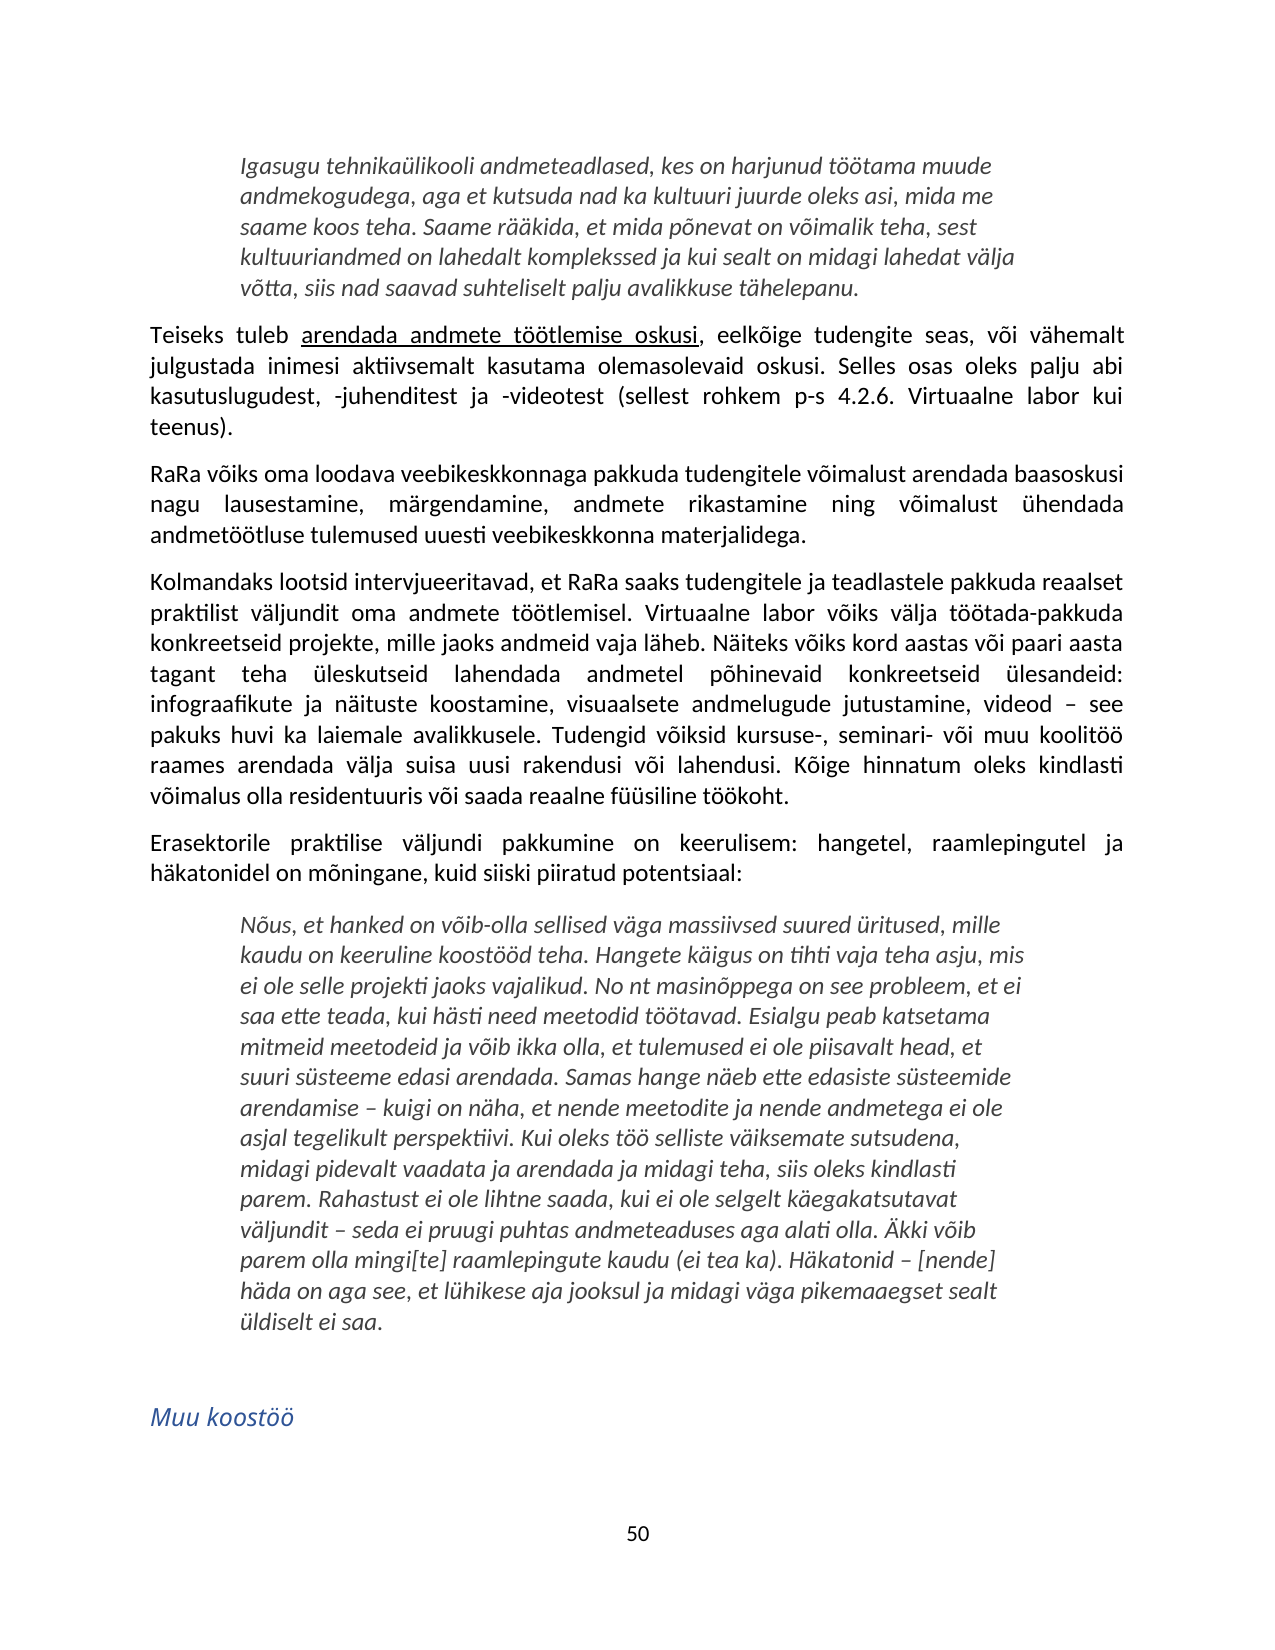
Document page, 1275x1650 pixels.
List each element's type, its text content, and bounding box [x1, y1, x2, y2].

text Erasektorile praktilise väljundi pakkumine on keerulisem: hangetel, raamlepingutel ja häkatonidel on mõningane, kuid siiski piiratud potentsiaal: [150, 827, 1125, 888]
text Teiseks tuleb arendada andmete töötlemise oskusi, eelkõige tudengite seas, või vähemalt julgustada inimesi aktiivsemalt kasutama olemasolevaid oskusi. Selles osas oleks palju abi kasutuslugudest, -juhenditest ja -videotest (sellest rohkem p-s 4.2.6. Virtuaalne labor kui teenus). [150, 319, 1125, 441]
text Kolmandaks lootsid intervjueeritavad, et RaRa saaks tudengitele ja teadlastele pakkuda reaalset praktilist väljundit oma andmete töötlemisel. Virtuaalne labor võiks välja töötada-pakkuda konkreetseid projekte, mille jaoks andmeid vaja läheb. Näiteks võiks kord aastas või paari aasta tagant teha üleskutseid lahendada andmetel põhinevaid konkreetseid ülesandeid: infograafikute ja näituste koostamine, visuaalsete andmelugude jutustamine, videod – see pakuks huvi ka laiemale avalikkusele. Tudengid võiksid kursuse-, seminari- või muu koolitöö raames arendada välja suisa uusi rakendusi või lahendusi. Kõige hinnatum oleks kindlasti võimalus olla residentuuris või saada reaalne füüsiline töökoht. [150, 566, 1125, 810]
subtitle Muu koostöö [150, 1400, 1125, 1434]
text RaRa võiks oma loodava veebikeskkonnaga pakkuda tudengitele võimalust arendada baasoskusi nagu lausestamine, märgendamine, andmete rikastamine ning võimalust ühendada andmetöötluse tulemused uuesti veebikeskkonna materjalidega. [150, 458, 1125, 549]
text Nõus, et hanked on võib-olla sellised väga massiivsed suured üritused, mille kaudu on keeruline koostööd teha. Hangete käigus on tihti vaja teha asju, mis ei ole selle projekti jaoks vajalikud. No nt masinõppega on see probleem, et ei saa ette teada, kui hästi need meetodid töötavad. Esialgu peab katsetama mitmeid meetodeid ja võib ikka olla, et tulemused ei ole piisavalt head, et suuri süsteeme edasi arendada. Samas hange näeb ette edasiste süsteemide arendamise – kuigi on näha, et nende meetodite ja nende andmetega ei ole asjal tegelikult perspektiivi. Kui oleks töö selliste väiksemate sutsudena, midagi pidevalt vaadata ja arendada ja midagi teha, siis oleks kindlasti parem. Rahastust ei ole lihtne saada, kui ei ole selgelt käegakatsutavat väljundit – seda ei pruugi puhtas andmeteaduses aga alati olla. Äkki võib parem olla mingi[te] raamlepingute kaudu (ei tea ka). Häkatonid – [nende] häda on aga see, et lühikese aja jooksul ja midagi väga pikemaaegset sealt üldiselt ei saa. [240, 909, 1035, 1336]
text Igasugu tehnikaülikooli andmeteadlased, kes on harjunud töötama muude andmekogudega, aga et kutsuda nad ka kultuuri juurde oleks asi, mida me saame koos teha. Saame rääkida, et mida põnevat on võimalik teha, sest kultuuriandmed on lahedalt komplekssed ja kui sealt on midagi lahedat välja võtta, siis nad saavad suhteliselt palju avalikkuse tähelepanu. [240, 150, 1035, 303]
